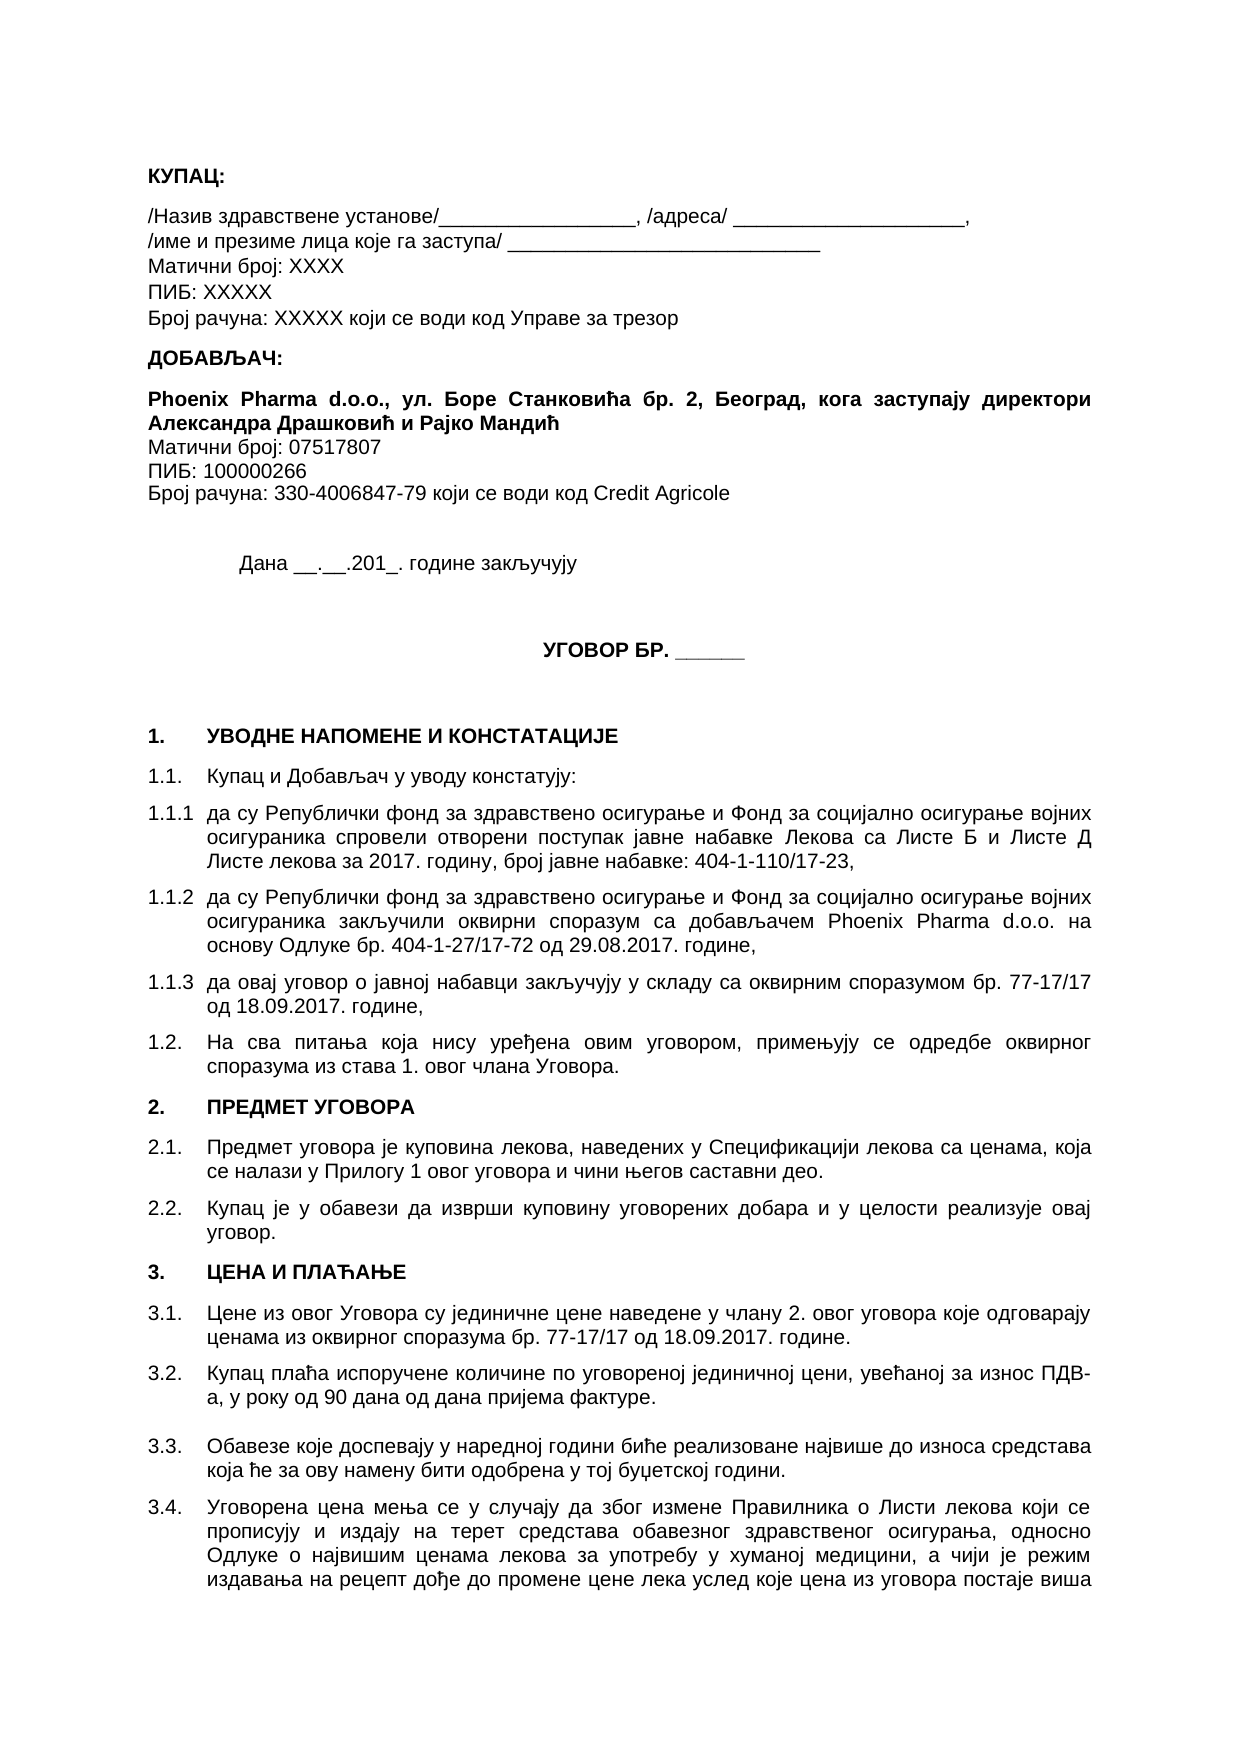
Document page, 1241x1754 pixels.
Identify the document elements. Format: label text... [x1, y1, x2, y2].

list Предмет уговора је куповина лекова, наведених у Спецификацији лекова са ценама, која се налази у Прилогу 1 овог уговора и чини његов саставни део. [148, 1135, 1092, 1183]
list УВОДНЕ НАПОМЕНЕ И КОНСТАТАЦИЈЕ [148, 724, 1092, 748]
text КУПАЦ: [148, 164, 1090, 188]
text Број рачуна: 330-4006847-79 који се води код Credit Agricole [148, 483, 1092, 505]
list да су Републички фонд за здравствено осигурање и Фонд за социјално осигурање војних осигураника закључили оквирни споразум са добављачем Phoenix Pharma d.o.o. на основу Одлуке бр. 404-1-27/17-72 од 29.08.2017. године, [148, 885, 1092, 957]
text Дана __.__.201_. године закључују [239, 552, 1092, 575]
list ПРЕДМЕТ УГОВОРА [148, 1094, 1092, 1118]
list Купац плаћа испоручене количине по уговореној јединичној цени, увећаној за износ ПДВ-а, у року од 90 дана од дана пријема фактуре. [148, 1361, 1092, 1409]
text Матични број: XXXX [148, 256, 1092, 278]
list ЦЕНА И ПЛАЋАЊЕ [148, 1260, 1092, 1284]
list Купац је у обавези да изврши куповину уговорених добара и у целости реализује овај уговор. [148, 1196, 1092, 1243]
text Матични број: 07517807 [148, 435, 1092, 459]
list Цене из овог Уговора су јединичне цене наведене у члану 2. овог уговора које одговарају ценама из оквирног споразума бр. 77-17/17 од 18.09.2017. године. [148, 1301, 1092, 1349]
list Купац и Добављач у уводу констатују: [148, 764, 1092, 788]
list На сва питања која нису уређена овим уговором, примењују се одредбе оквирног споразума из става 1. овог члана Уговора. [148, 1030, 1092, 1078]
text Број рачуна: XXXXX који се води код Управе за трезор [148, 307, 1092, 329]
text ПИБ: XXXXX [148, 282, 1092, 304]
list да су Републички фонд за здравствено осигурање и Фонд за социјално осигурање војних осигураника спровели отворени поступак јавне набавке Лекова са Листе Б и Листе Д Листе лекова за 2017. годину, број јавне набавке: 404-1-110/17-23, [148, 801, 1092, 873]
text ПИБ: 100000266 [148, 459, 1092, 483]
list да овај уговор о јавној набавци закључују у складу са оквирним споразумом бр. 77-17/17 од 18.09.2017. године, [148, 969, 1092, 1017]
text Phoenix Pharma d.o.o., ул. Боре Станковића бр. 2, Београд, кога заступају директори Александра Драшковић и Рајко Мандић [148, 387, 1092, 435]
list Oбавезе које доспевају у наредној години биће реализоване највише до износа средстава која ће за ову намену бити одобрена у тој буџетској години. [148, 1434, 1092, 1482]
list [148, 1494, 1092, 1590]
text ДОБАВЉАЧ: [148, 346, 1090, 370]
text УГОВОР БР. ______ [195, 638, 1093, 662]
text /име и презиме лица које га заступа/ ___________________________ [148, 230, 1092, 253]
text /Назив здравствене установе/_________________, /адреса/ ____________________, [148, 205, 1092, 228]
